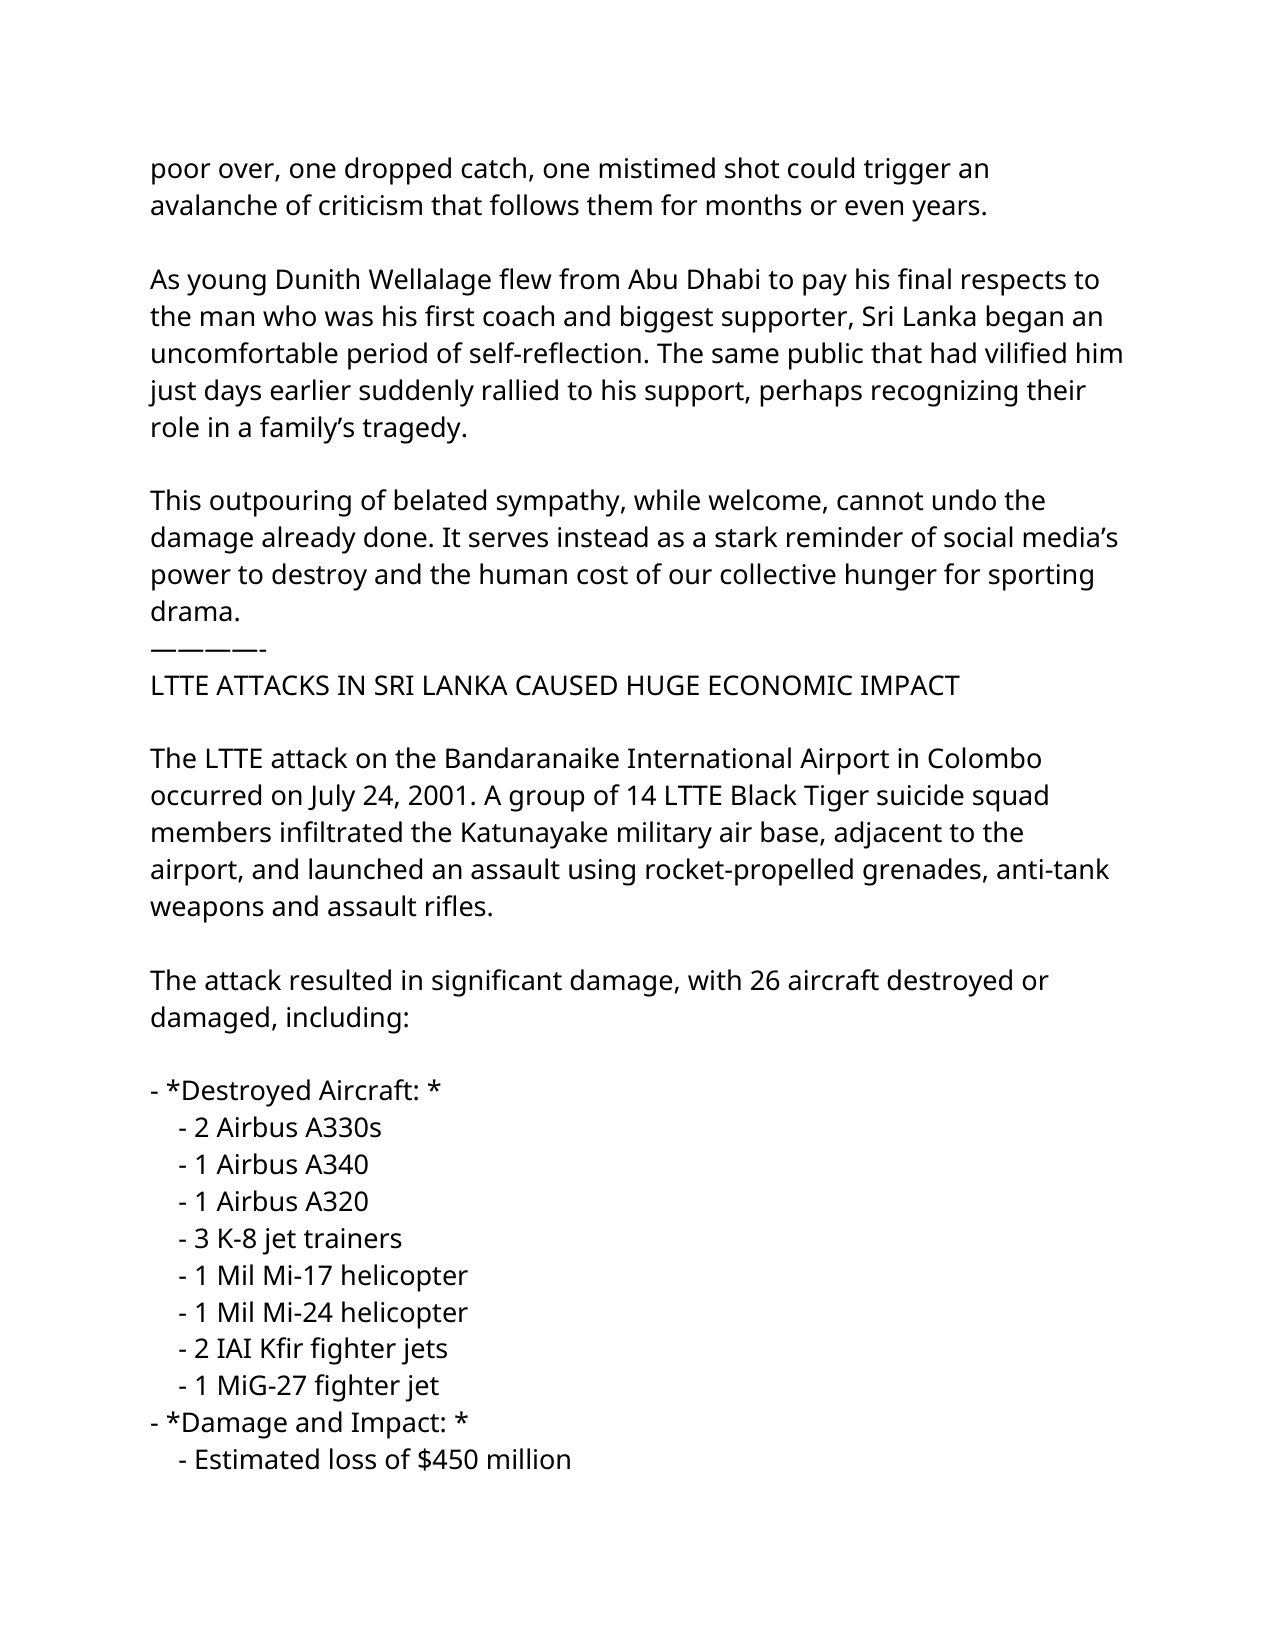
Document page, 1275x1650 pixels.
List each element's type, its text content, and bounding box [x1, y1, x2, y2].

text LTTE ATTACKS IN SRI LANKA CAUSED HUGE ECONOMIC IMPACT [150, 666, 1125, 703]
text - *Destroyed Aircraft: * [150, 1072, 1125, 1109]
text - 1 Airbus A320 [150, 1182, 1125, 1219]
text - *Damage and Impact: * [150, 1404, 1125, 1441]
text ————- [150, 629, 1125, 666]
text - 2 IAI Kfir fighter jets [150, 1330, 1125, 1367]
text The LTTE attack on the Bandaranaike International Airport in Colombo occurred on July 24, 2001. A group of 14 LTTE Black Tiger suicide squad members infiltrated the Katunayake military air base, adjacent to the airport, and launched an assault using rocket-propelled grenades, anti-tank weapons and assault rifles. [150, 740, 1125, 924]
text - 1 Mil Mi-17 helicopter [150, 1256, 1125, 1293]
text - 3 K-8 jet trainers [150, 1219, 1125, 1256]
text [150, 150, 1125, 224]
text - 1 MiG-27 fighter jet [150, 1367, 1125, 1404]
text - Estimated loss of $450 million [150, 1441, 1125, 1477]
text The attack resulted in significant damage, with 26 aircraft destroyed or damaged, including: [150, 961, 1125, 1035]
text This outpouring of belated sympathy, while welcome, cannot undo the damage already done. It serves instead as a stark reminder of social media’s power to destroy and the human cost of our collective hunger for sporting drama. [150, 482, 1125, 629]
text As young Dunith Wellalage flew from Abu Dhabi to pay his final respects to the man who was his first coach and biggest supporter, Sri Lanka began an uncomfortable period of self-reflection. The same public that had vilified him just days earlier suddenly rallied to his support, perhaps recognizing their role in a family’s tragedy. [150, 261, 1125, 445]
text - 2 Airbus A330s [150, 1109, 1125, 1146]
text - 1 Mil Mi-24 helicopter [150, 1293, 1125, 1330]
text - 1 Airbus A340 [150, 1146, 1125, 1182]
